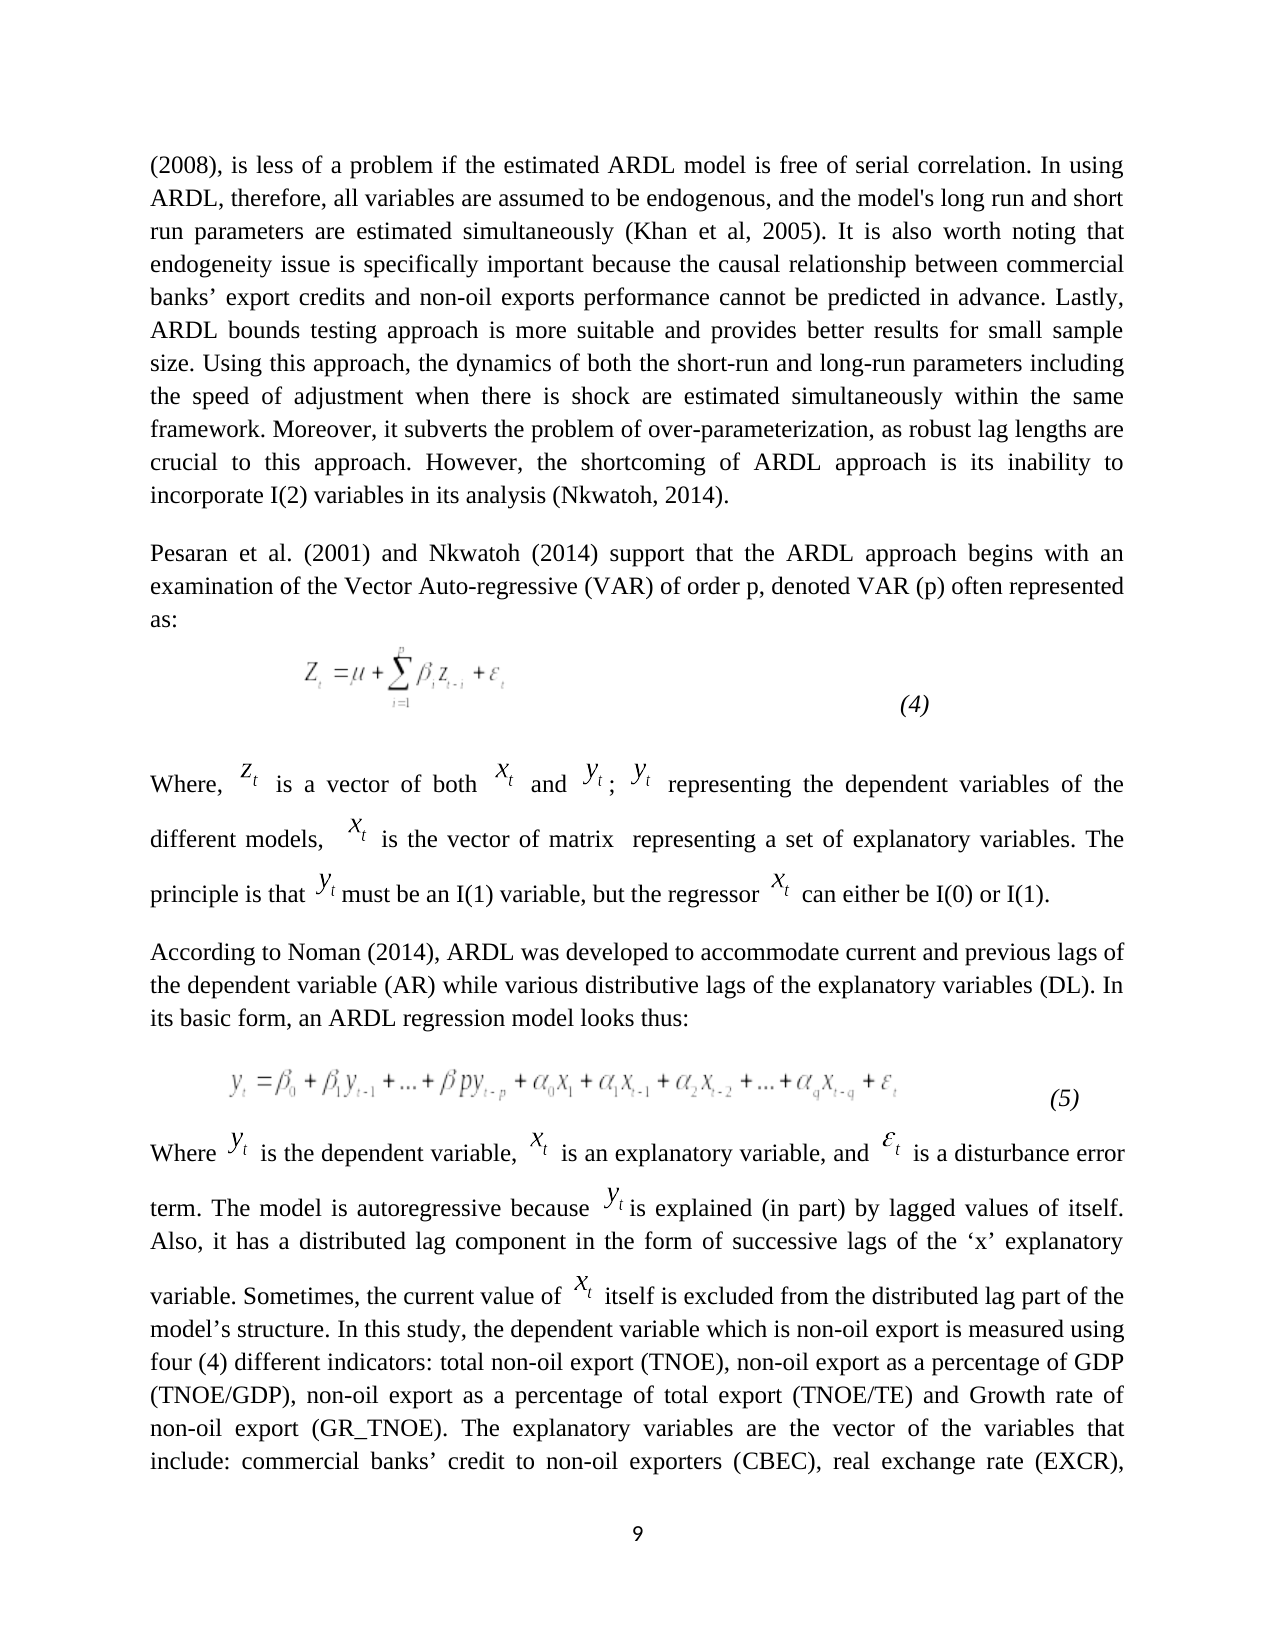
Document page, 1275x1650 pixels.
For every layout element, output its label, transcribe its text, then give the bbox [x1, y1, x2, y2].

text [150, 150, 1125, 509]
text (5) [150, 1061, 1125, 1112]
text Where, is a vector of both and ; representing the dependent variables of the different models, is the vector of matrix representing a set of explanatory variables. The principle is that must be an I(1) variable, but the regressor can either be I(0) or I(1). [150, 747, 1125, 908]
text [150, 1116, 1125, 1475]
text According to Noman (2014), ARDL was developed to accommodate current and previous lags of the dependent variable (AR) while various distributive lags of the explanatory variables (DL). In its basic form, an ARDL regression model looks thus: [150, 937, 1125, 1032]
text (4) [150, 637, 1125, 718]
text Pesaran et al. (2001) and Nkwatoh (2014) support that the ARDL approach begins with an examination of the Vector Auto-regressive (VAR) of order p, denoted VAR (p) often represented as: [150, 538, 1125, 633]
